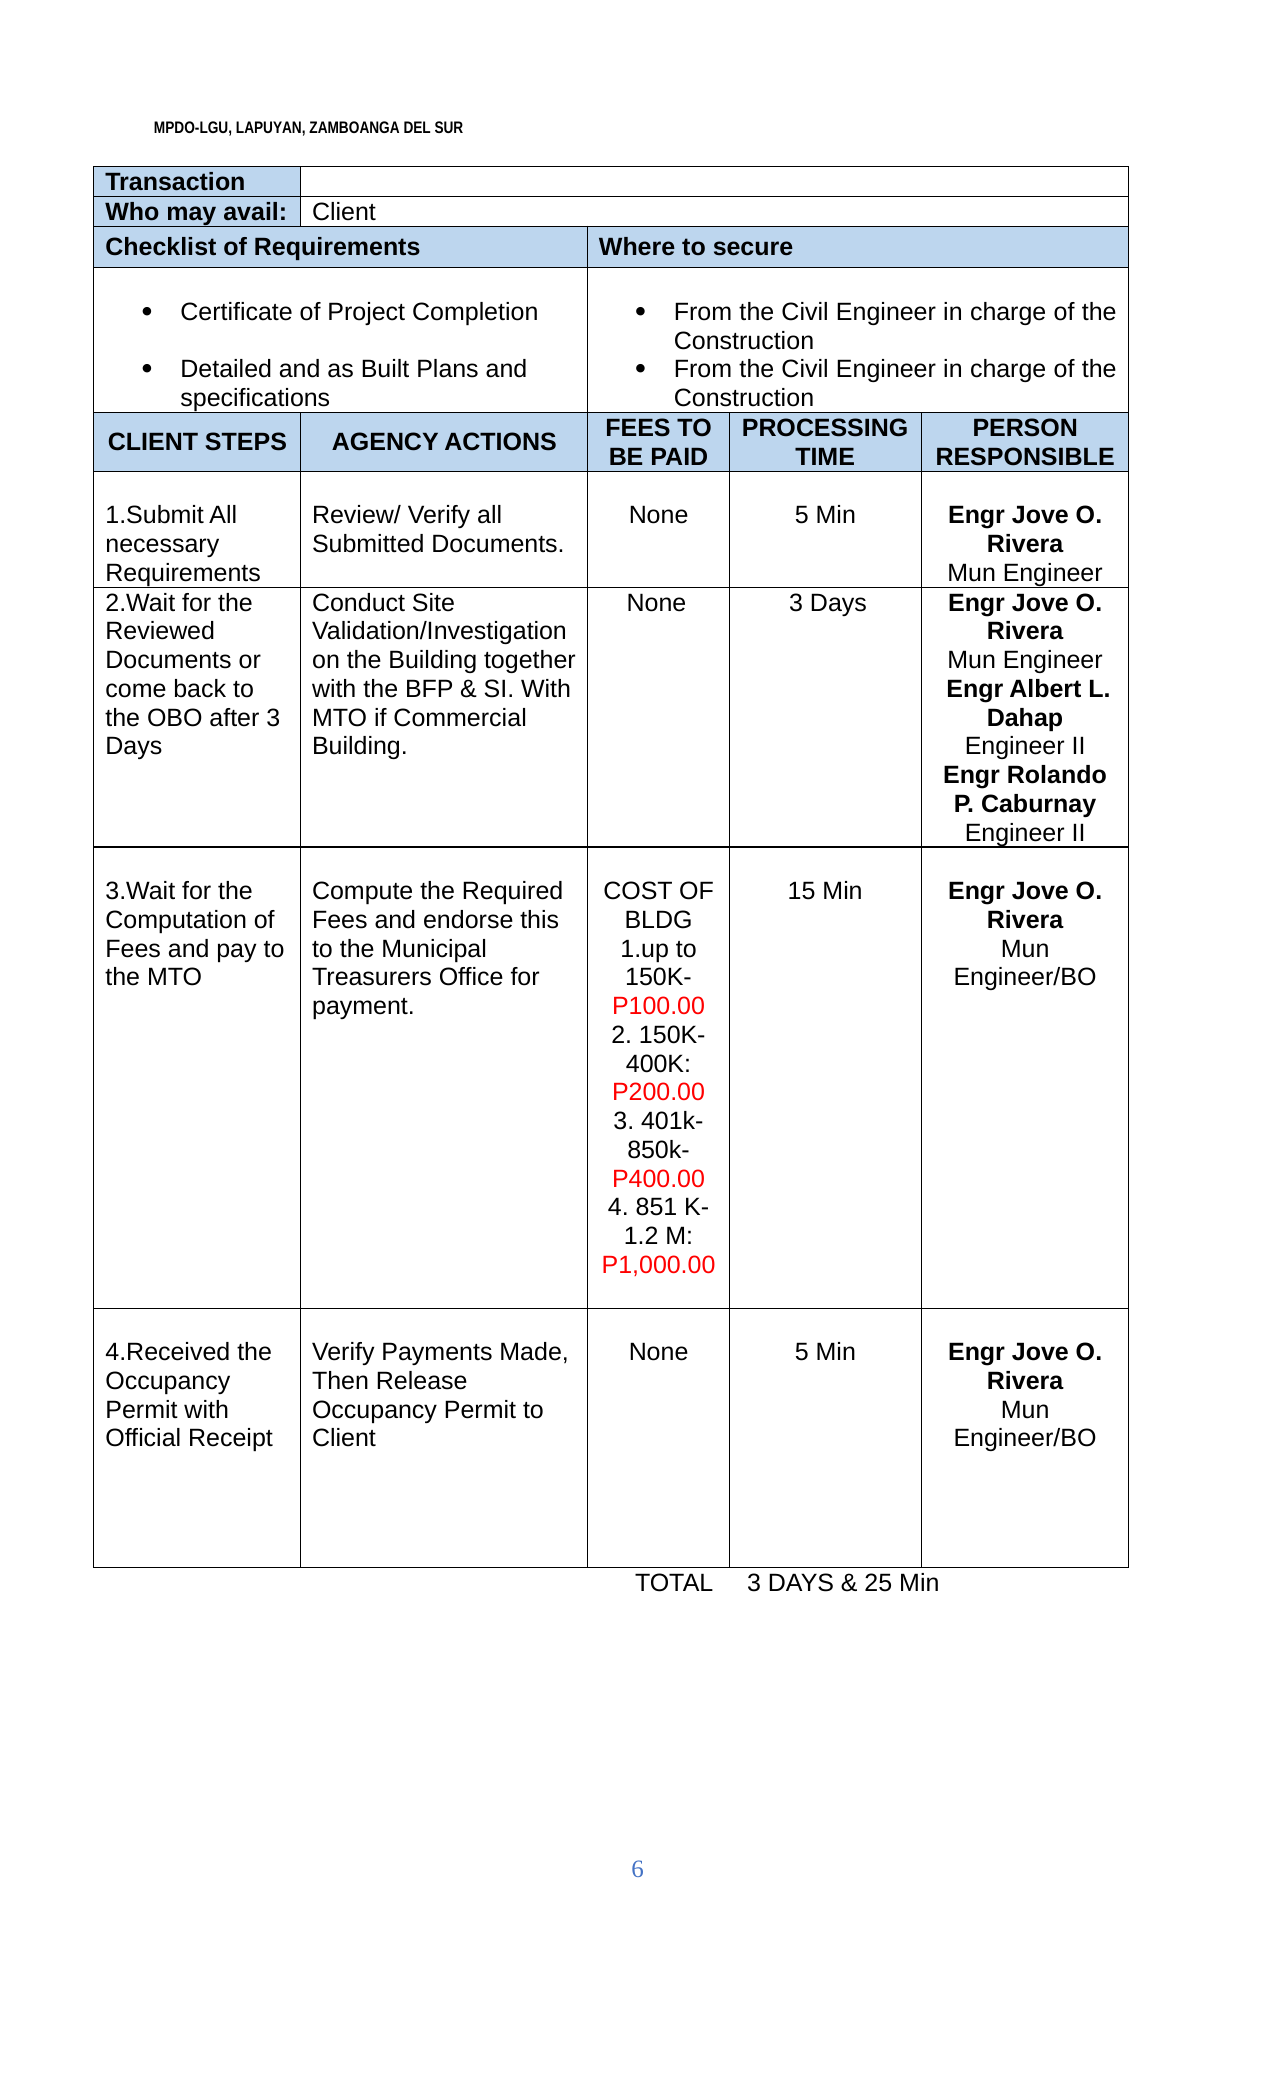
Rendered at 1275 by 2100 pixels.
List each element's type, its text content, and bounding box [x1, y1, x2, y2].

table_cell Engr Jove O. Rivera Mun Engineer/BO [922, 1309, 1128, 1567]
table_cell Verify Payments Made, Then Release Occupancy Permit to Client [301, 1309, 587, 1567]
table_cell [301, 167, 1128, 196]
table_cell Client [301, 197, 1128, 226]
table_cell None [588, 472, 729, 587]
table_cell CLIENT STEPS [94, 413, 300, 471]
table_cell 15 Min [730, 848, 921, 1307]
table_cell PERSON RESPONSIBLE [922, 413, 1128, 471]
table_cell 3 Days [730, 588, 921, 846]
table_cell COST OF BLDG 1.up to 150K- P100.00 2. 150K-400K: P200.00 3. 401k-850k- P400.00 4. 851 K-1.2 M: P1,000.00 [588, 848, 729, 1307]
table_cell Type of Transaction [94, 167, 300, 196]
table_cell AGENCY ACTIONS [301, 413, 587, 471]
table_cell Certificate of Project Completion Detailed and as Built Plans and specifications [94, 268, 587, 412]
table_cell Where to secure [588, 227, 1128, 267]
table_cell Engr Jove O. Rivera Mun Engineer Engr Albert L. Dahap Engineer II Engr Rolando P. Caburnay Engineer II [922, 588, 1128, 846]
table_cell Review/ Verify all Submitted Documents. [301, 472, 587, 587]
table_cell Engr Jove O. Rivera Mun Engineer [922, 472, 1128, 587]
table_cell 4.Received the Occupancy Permit with Official Receipt [94, 1309, 300, 1567]
table_cell From the Civil Engineer in charge of the Construction From the Civil Engineer in charge of the Construction [588, 268, 1128, 412]
table_cell None [588, 588, 729, 846]
table_cell 1.Submit All necessary Requirements [94, 472, 300, 587]
table_cell 5 Min [730, 1309, 921, 1567]
table_cell Engr Jove O. Rivera Mun Engineer/BO [922, 848, 1128, 1307]
table_cell 2.Wait for the Reviewed Documents or come back to the OBO after 3 Days [94, 588, 300, 846]
table_cell None [588, 1309, 729, 1567]
table_cell Checklist of Requirements [94, 227, 587, 267]
table_cell 5 Min [730, 472, 921, 587]
text TOTAL 3 DAYS & 25 Min [150, 1568, 1125, 1597]
table_cell Who may avail: [94, 197, 300, 226]
table_cell Conduct Site Validation/Investigation on the Building together with the BFP & SI. With MTO if Commercial Building. [301, 588, 587, 846]
table_cell 3.Wait for the Computation of Fees and pay to the MTO [94, 848, 300, 1307]
table_cell PROCESSING TIME [730, 413, 921, 471]
table_cell FEES TO BE PAID [588, 413, 729, 471]
table_cell Compute the Required Fees and endorse this to the Municipal Treasurers Office for payment. [301, 848, 587, 1307]
